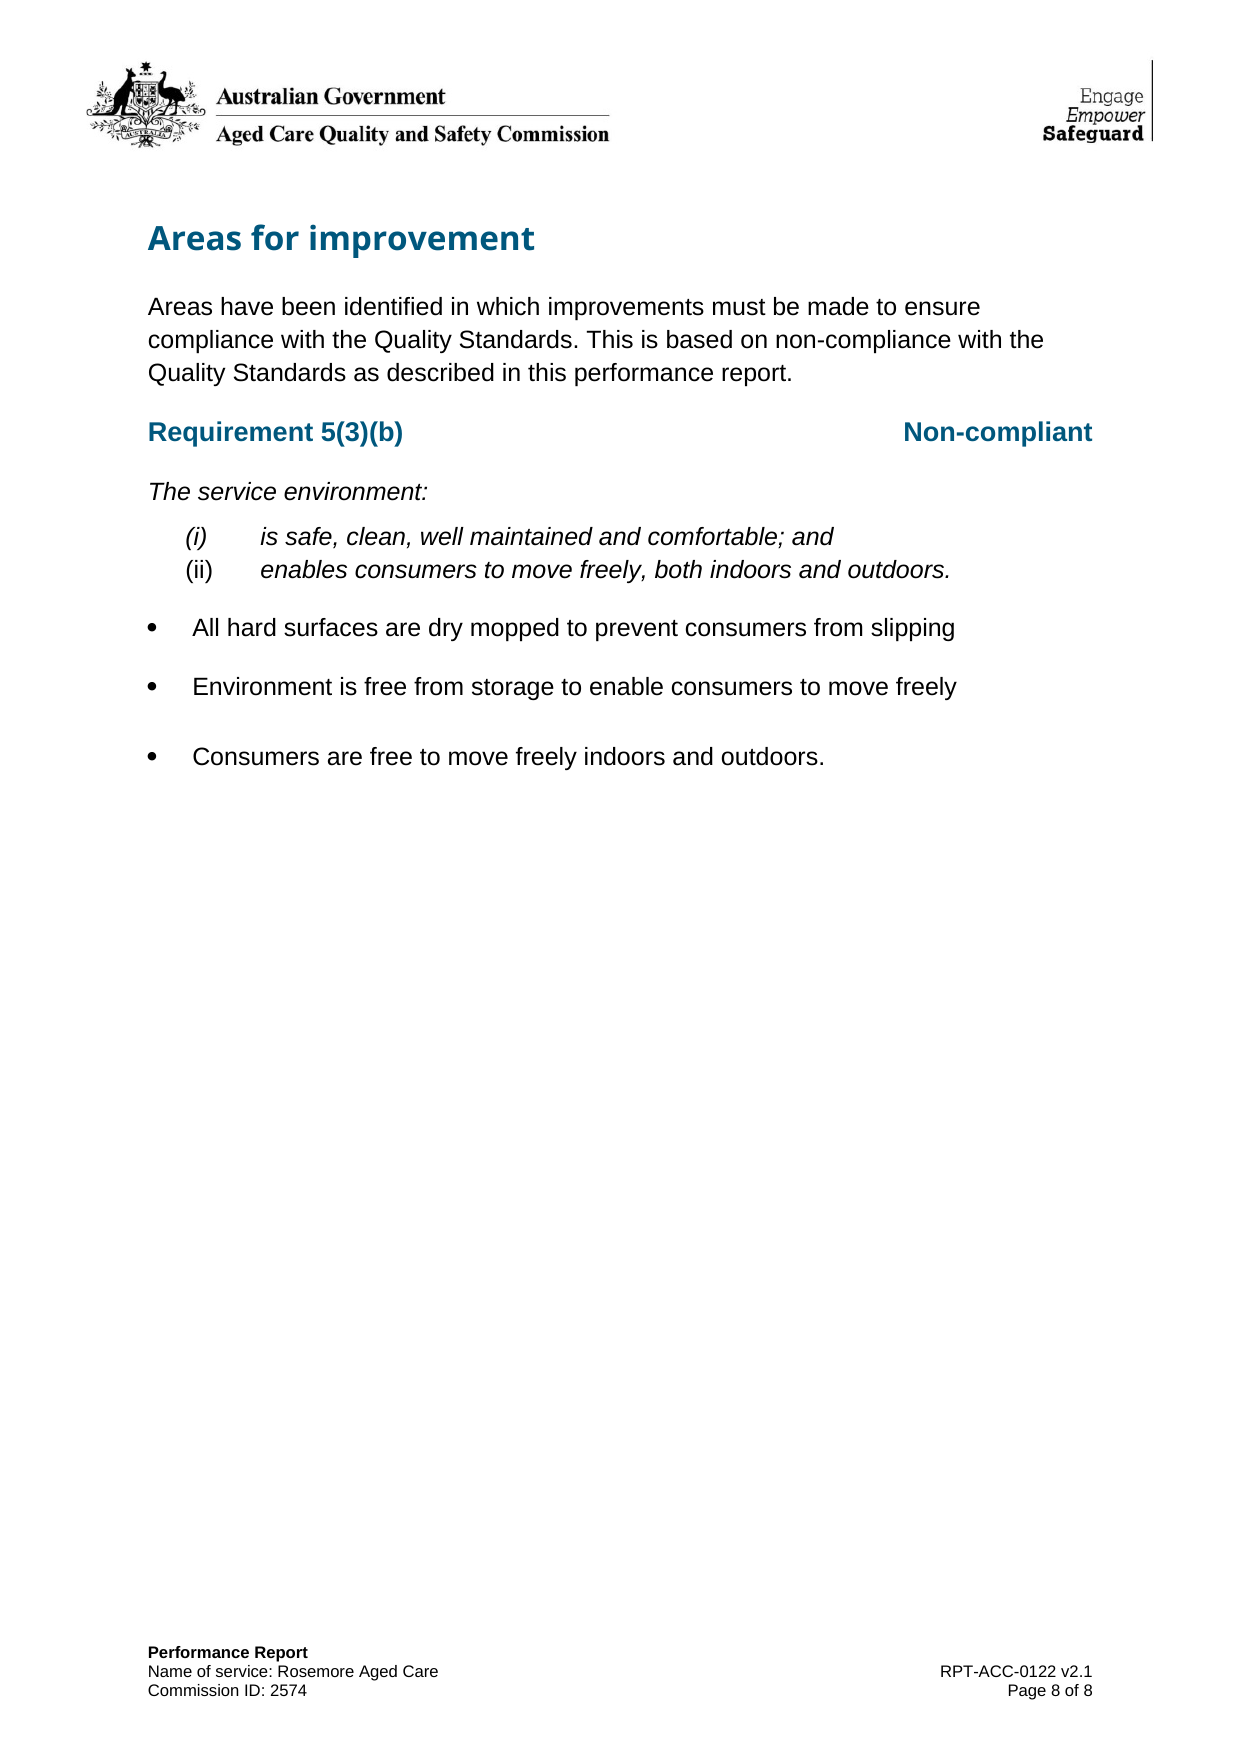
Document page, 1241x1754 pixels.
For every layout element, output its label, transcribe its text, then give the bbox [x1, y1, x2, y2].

list All hard surfaces are dry mopped to prevent consumers from slipping [148, 613, 1092, 642]
text Areas have been identified in which improvements must be made to ensure compliance with the Quality Standards. This is based on non-compliance with the Quality Standards as described in this performance report. [148, 292, 1092, 387]
subtitle Areas for improvement [148, 215, 1092, 260]
text The service environment: [148, 477, 1092, 506]
list Environment is free from storage to enable consumers to move freely [148, 672, 1092, 700]
list enables consumers to move freely, both indoors and outdoors. [185, 555, 1092, 584]
picture [0, 0, 1241, 169]
subtitle Requirement 5(3)(b) Non-compliant [148, 416, 1092, 447]
list Consumers are free to move freely indoors and outdoors. [148, 742, 1092, 771]
list is safe, clean, well maintained and comfortable; and [185, 522, 1092, 551]
